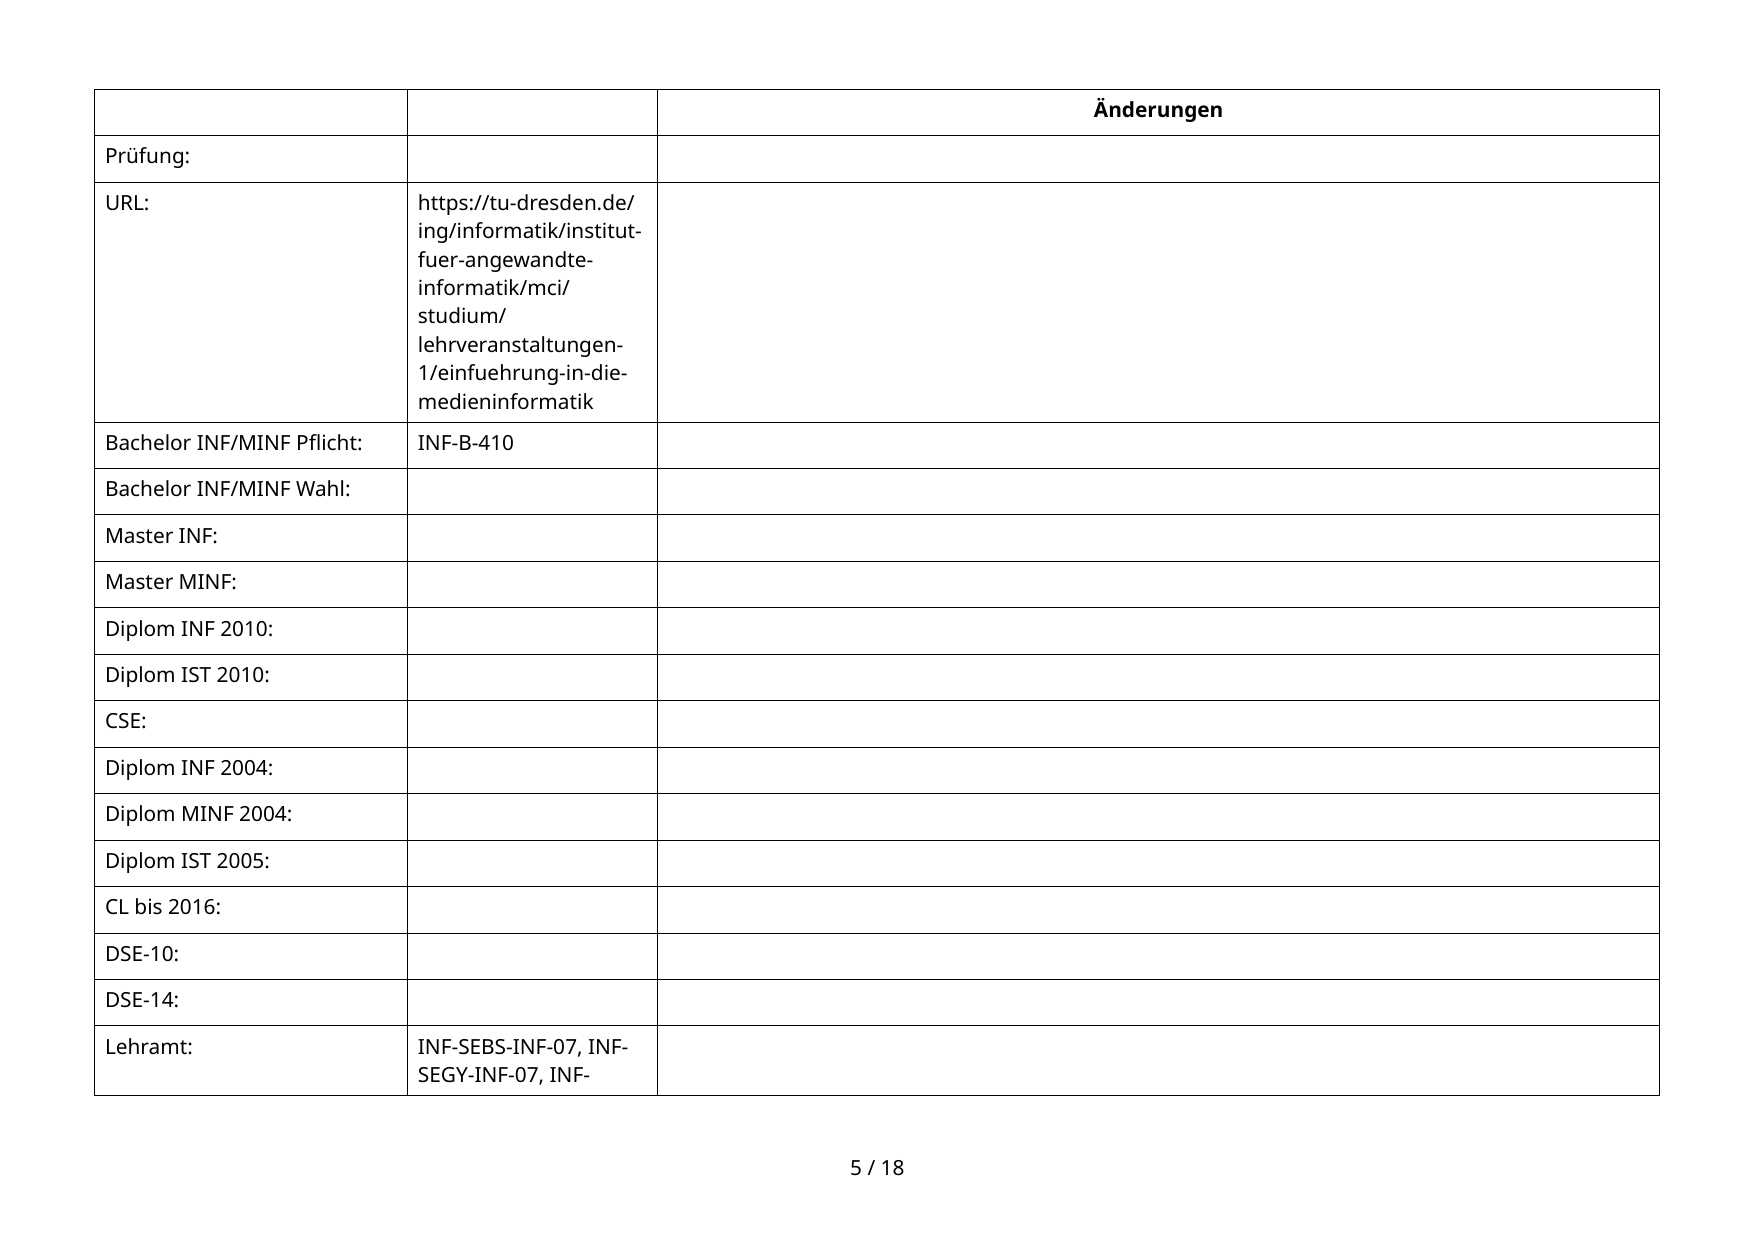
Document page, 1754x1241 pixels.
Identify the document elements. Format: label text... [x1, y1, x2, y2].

table_cell [408, 748, 657, 793]
table_cell [408, 794, 657, 839]
table_cell [408, 136, 657, 181]
table_cell CL bis 2016: [95, 887, 407, 932]
table_cell [658, 841, 1659, 886]
table_cell [658, 934, 1659, 979]
table_cell CSE: [95, 701, 407, 747]
table_cell Diplom INF 2010: [95, 608, 407, 654]
table_cell [408, 980, 657, 1025]
table_cell [658, 887, 1659, 932]
table_cell https://tu-dresden.de/ing/informatik/institut-fuer-angewandte-informatik/mci/studium/lehrveranstaltungen-1/einfuehrung-in-die-medieninformatik [408, 183, 657, 421]
table_cell DSE-10: [95, 934, 407, 979]
table_cell Diplom IST 2010: [95, 655, 407, 700]
table_cell Master MINF: [95, 562, 407, 607]
table_cell Master INF: [95, 515, 407, 561]
table_cell Lehramt: [95, 1026, 407, 1094]
table_cell [408, 701, 657, 747]
table_header [408, 90, 657, 135]
table_cell Bachelor INF/MINF Wahl: [95, 469, 407, 514]
table_cell [408, 515, 657, 561]
table_cell [658, 469, 1659, 514]
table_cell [408, 1026, 657, 1094]
table_cell Diplom INF 2004: [95, 748, 407, 793]
table_cell [658, 794, 1659, 839]
table_cell [658, 701, 1659, 747]
table_cell [658, 608, 1659, 654]
table_cell [658, 1026, 1659, 1094]
table_cell [658, 562, 1659, 607]
table_header Änderungen [658, 90, 1659, 135]
table_cell [658, 748, 1659, 793]
table_cell [408, 934, 657, 979]
table_cell URL: [95, 183, 407, 421]
table_cell [408, 608, 657, 654]
table_cell [408, 887, 657, 932]
table_cell [408, 469, 657, 514]
table_cell [658, 980, 1659, 1025]
table_cell DSE-14: [95, 980, 407, 1025]
table_cell [658, 515, 1659, 561]
table_cell Diplom IST 2005: [95, 841, 407, 886]
table_cell Bachelor INF/MINF Pflicht: [95, 423, 407, 468]
table_cell Prüfung: [95, 136, 407, 181]
table_cell Diplom MINF 2004: [95, 794, 407, 839]
table_cell [658, 423, 1659, 468]
table_cell [408, 655, 657, 700]
table_cell [408, 841, 657, 886]
table_cell INF-B-410 [408, 423, 657, 468]
table_cell [408, 562, 657, 607]
table_header [95, 90, 407, 135]
table_cell [658, 183, 1659, 421]
table_cell [658, 655, 1659, 700]
table_cell [658, 136, 1659, 181]
